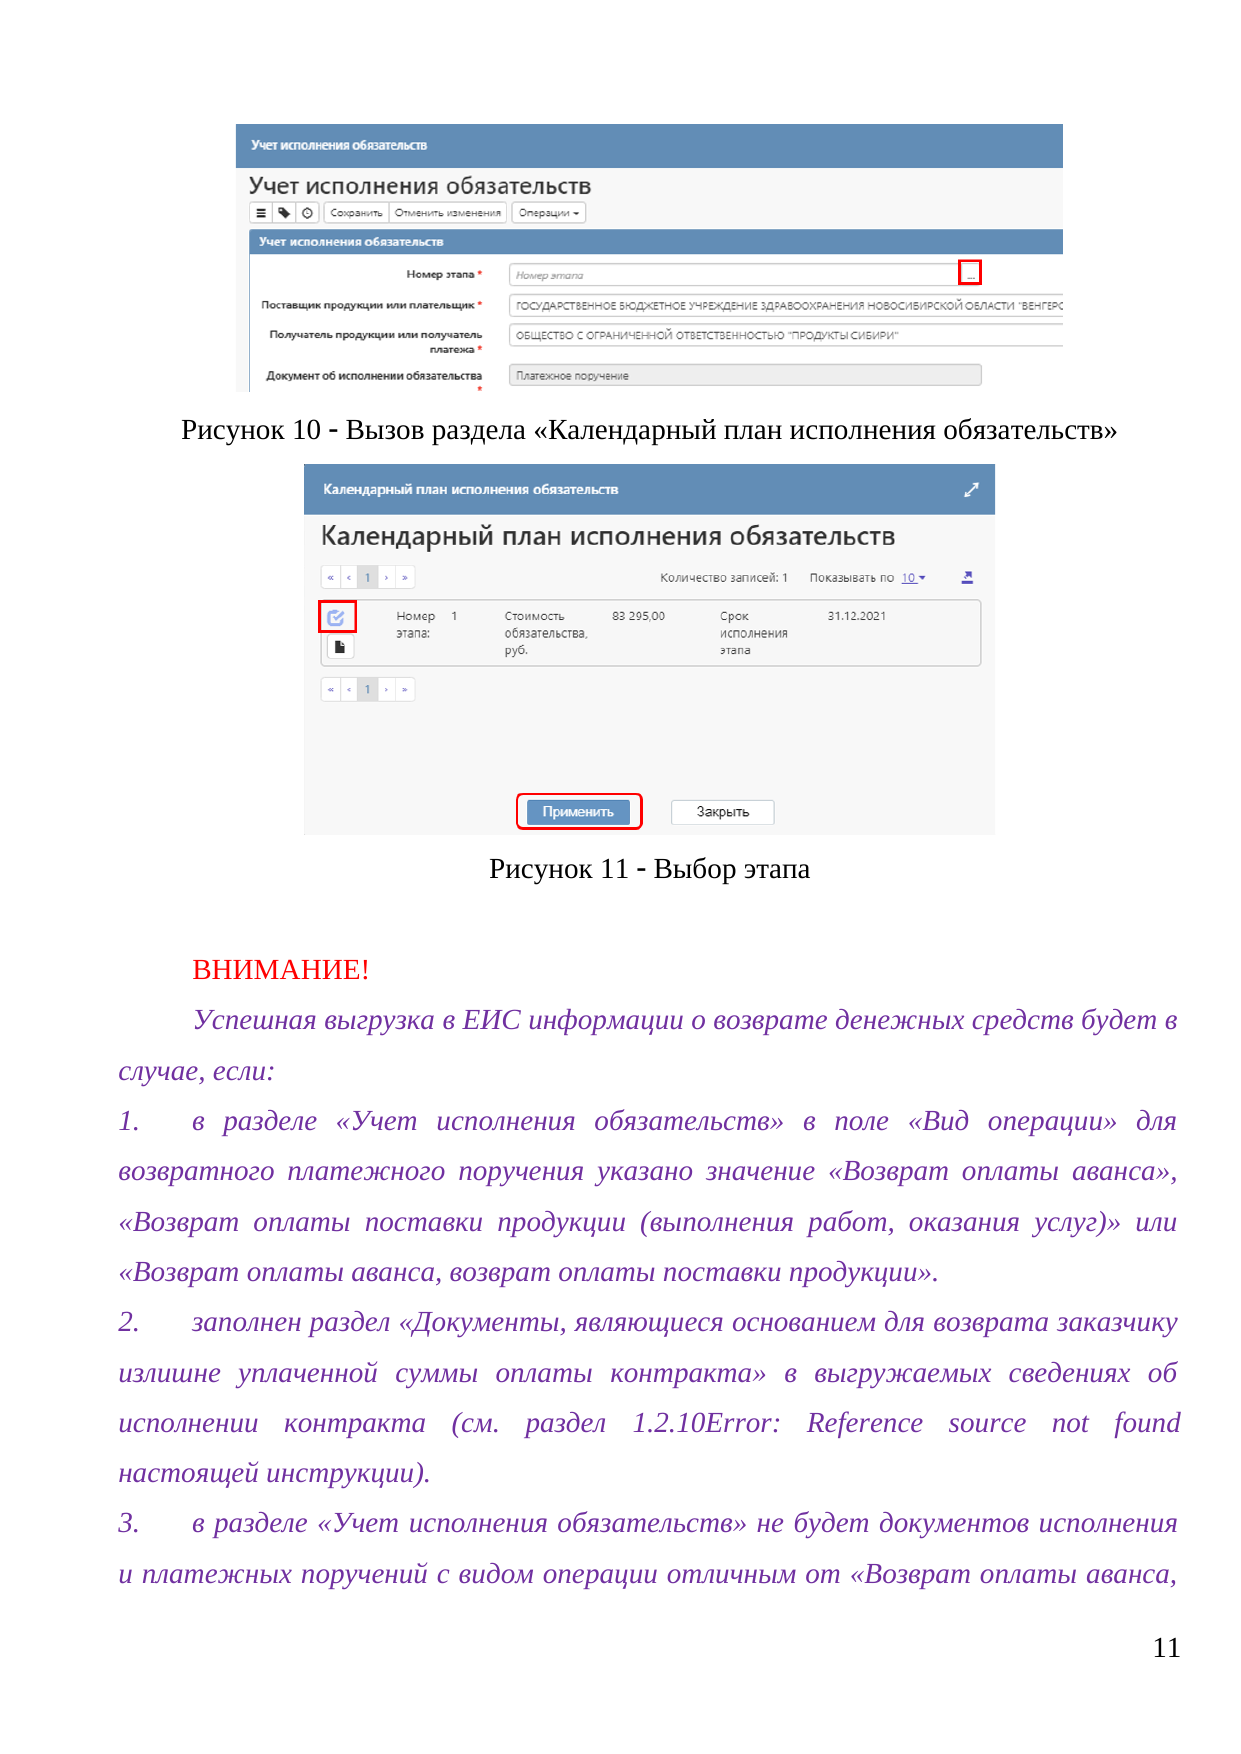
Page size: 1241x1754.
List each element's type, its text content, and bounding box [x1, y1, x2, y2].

text Рисунок 11 - Выбор этапа [118, 851, 1181, 885]
picture [235, 124, 1064, 396]
picture [304, 462, 996, 835]
text Успешная выгрузка в ЕИС информации о возврате денежных средств будет в случае, если: [118, 1002, 1181, 1086]
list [118, 1506, 1181, 1589]
text Рисунок 10 - Вызов раздела «Календарный план исполнения обязательств» [118, 412, 1181, 446]
text ВНИМАНИЕ! [118, 952, 1181, 986]
list в разделе «Учет исполнения обязательств» в поле «Вид операции» для возвратного платежного поручения указано значение «Возврат оплаты аванса», «Возврат оплаты поставки продукции (выполнения работ, оказания услуг)» или «Возврат оплаты аванса, возврат оплаты поставки продукции». [118, 1103, 1181, 1288]
